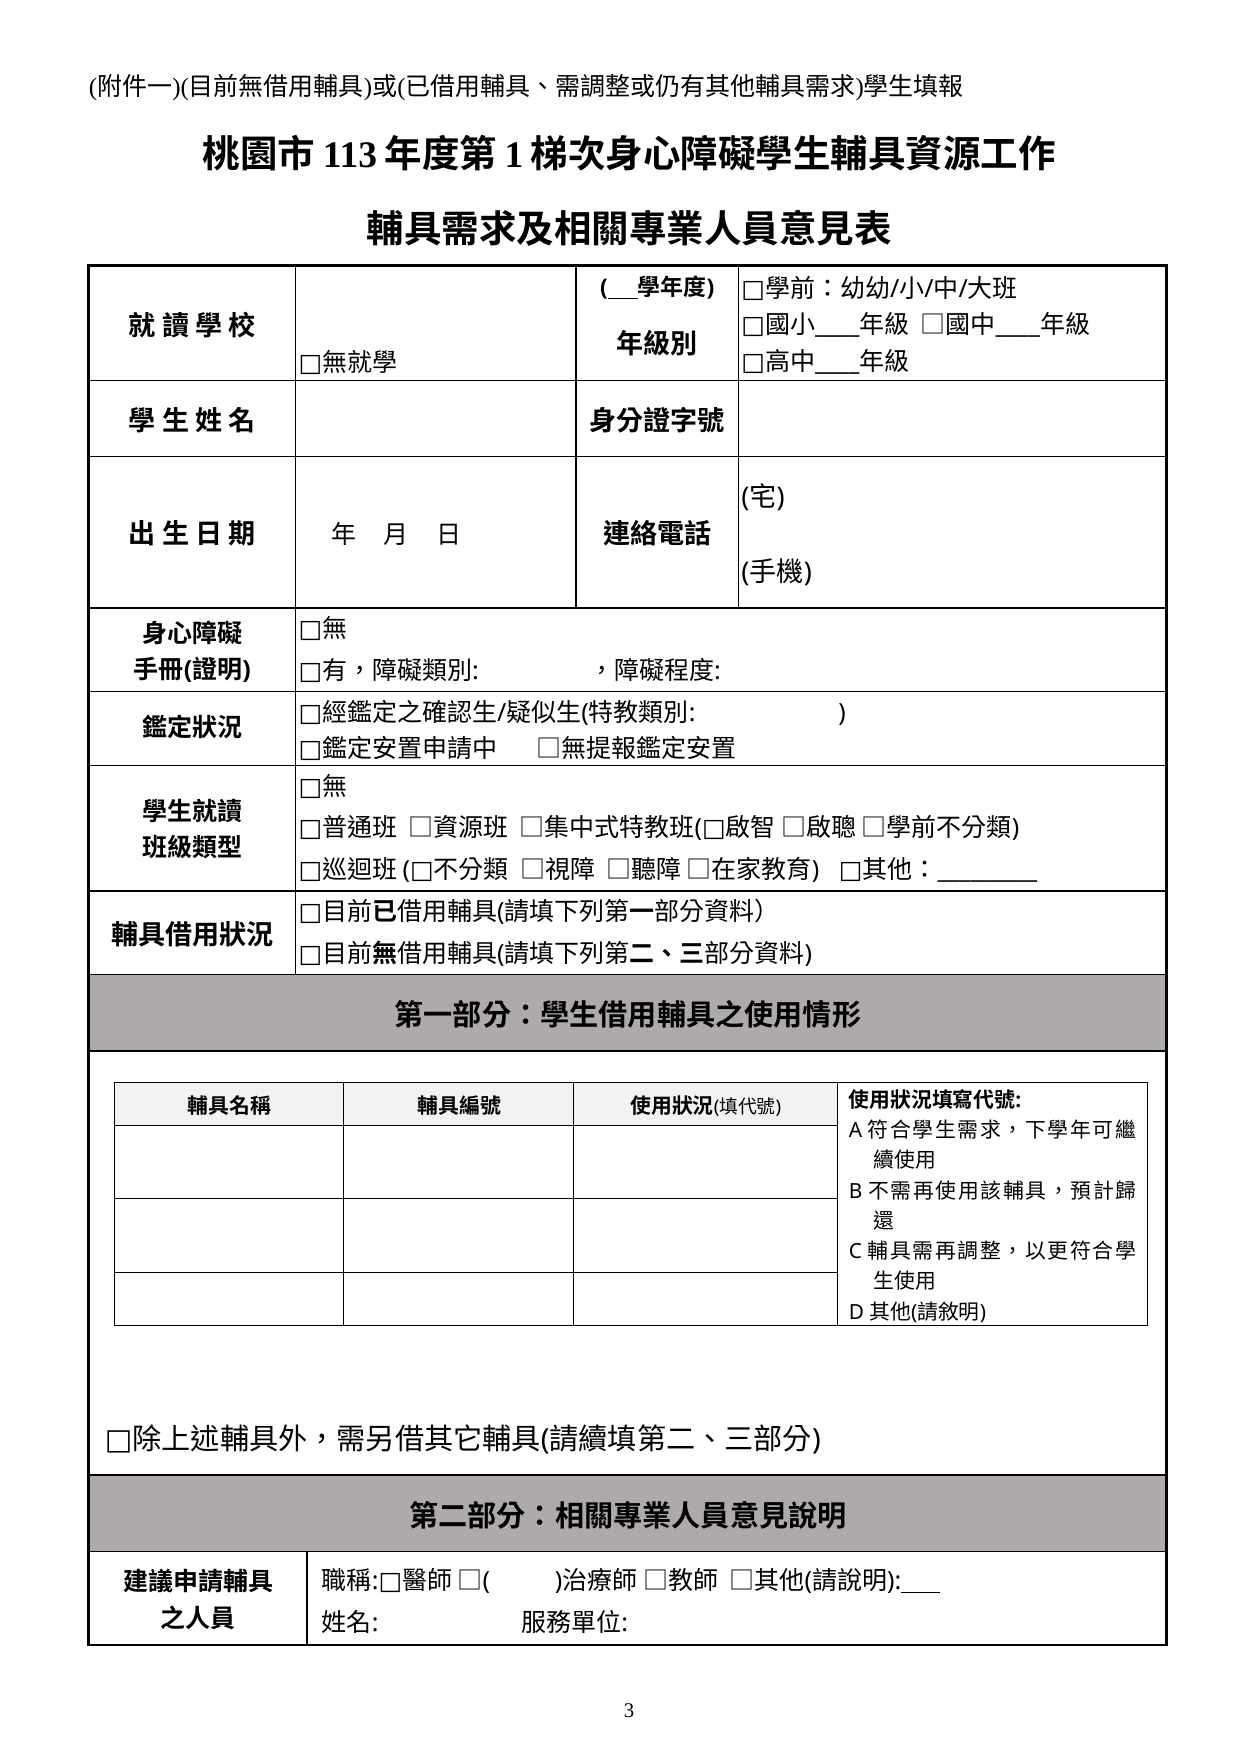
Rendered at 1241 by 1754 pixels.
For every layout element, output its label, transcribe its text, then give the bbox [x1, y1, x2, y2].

table_cell 建議申請輔具 之人員 [90, 1552, 306, 1644]
table_cell [739, 381, 1165, 456]
table_cell 鑑定狀況 [90, 692, 295, 764]
table_cell 連絡電話 [577, 457, 738, 607]
table_cell (宅) (手機) [739, 457, 1165, 607]
table_cell 第二部分：相關專業人員意見說明 [90, 1476, 1165, 1551]
table_cell □無 □普通班 □資源班 □集中式特教班(□啟智 □啟聰 □學前不分類) □巡迴班 (□不分類 □視障 □聽障 □在家教育) □其他：_________ [296, 766, 1165, 890]
table_cell □目前已借用輔具(請填下列第一部分資料） □目前無借用輔具(請填下列第二、三部分資料) [296, 892, 1165, 974]
table_cell □經鑑定之確認生/疑似生(特教類別: ) □鑑定安置申請中 □無提報鑑定安置 [296, 692, 1165, 764]
table_cell 身心障礙 手冊(證明) [90, 609, 295, 691]
table_header □學前：幼幼/小/中/大班 □國小____年級 □國中____年級 □高中____年級 [739, 267, 1165, 379]
text 桃園市113年度第1梯次身心障礙學生輔具資源工作 [89, 114, 1169, 189]
table_cell 第一部分：學生借用輔具之使用情形 [90, 975, 1165, 1050]
table_cell 職稱:□醫師 □( )治療師 □教師 □其他(請說明): 姓名: 服務單位: [308, 1552, 1165, 1644]
table_header □無就學 [296, 267, 575, 379]
table_cell [296, 381, 575, 456]
table_cell 年 月 日 [296, 457, 575, 607]
table_header ( 學年度) 年級別 [577, 267, 738, 379]
table_cell □除上述輔具外，需另借其它輔具(請續填第二、三部分) [90, 1052, 1165, 1474]
table_cell 身分證字號 [577, 381, 738, 456]
table_header 就 讀 學 校 [90, 267, 295, 379]
table_cell □無 □有，障礙類別: ，障礙程度: [296, 609, 1165, 691]
table_cell 輔具借用狀況 [90, 892, 295, 974]
table_cell 學 生 姓 名 [90, 381, 295, 456]
table_cell 學生就讀 班級類型 [90, 766, 295, 890]
text 輔具需求及相關專業人員意見表 [89, 189, 1169, 264]
table_cell 出 生 日 期 [90, 457, 295, 607]
